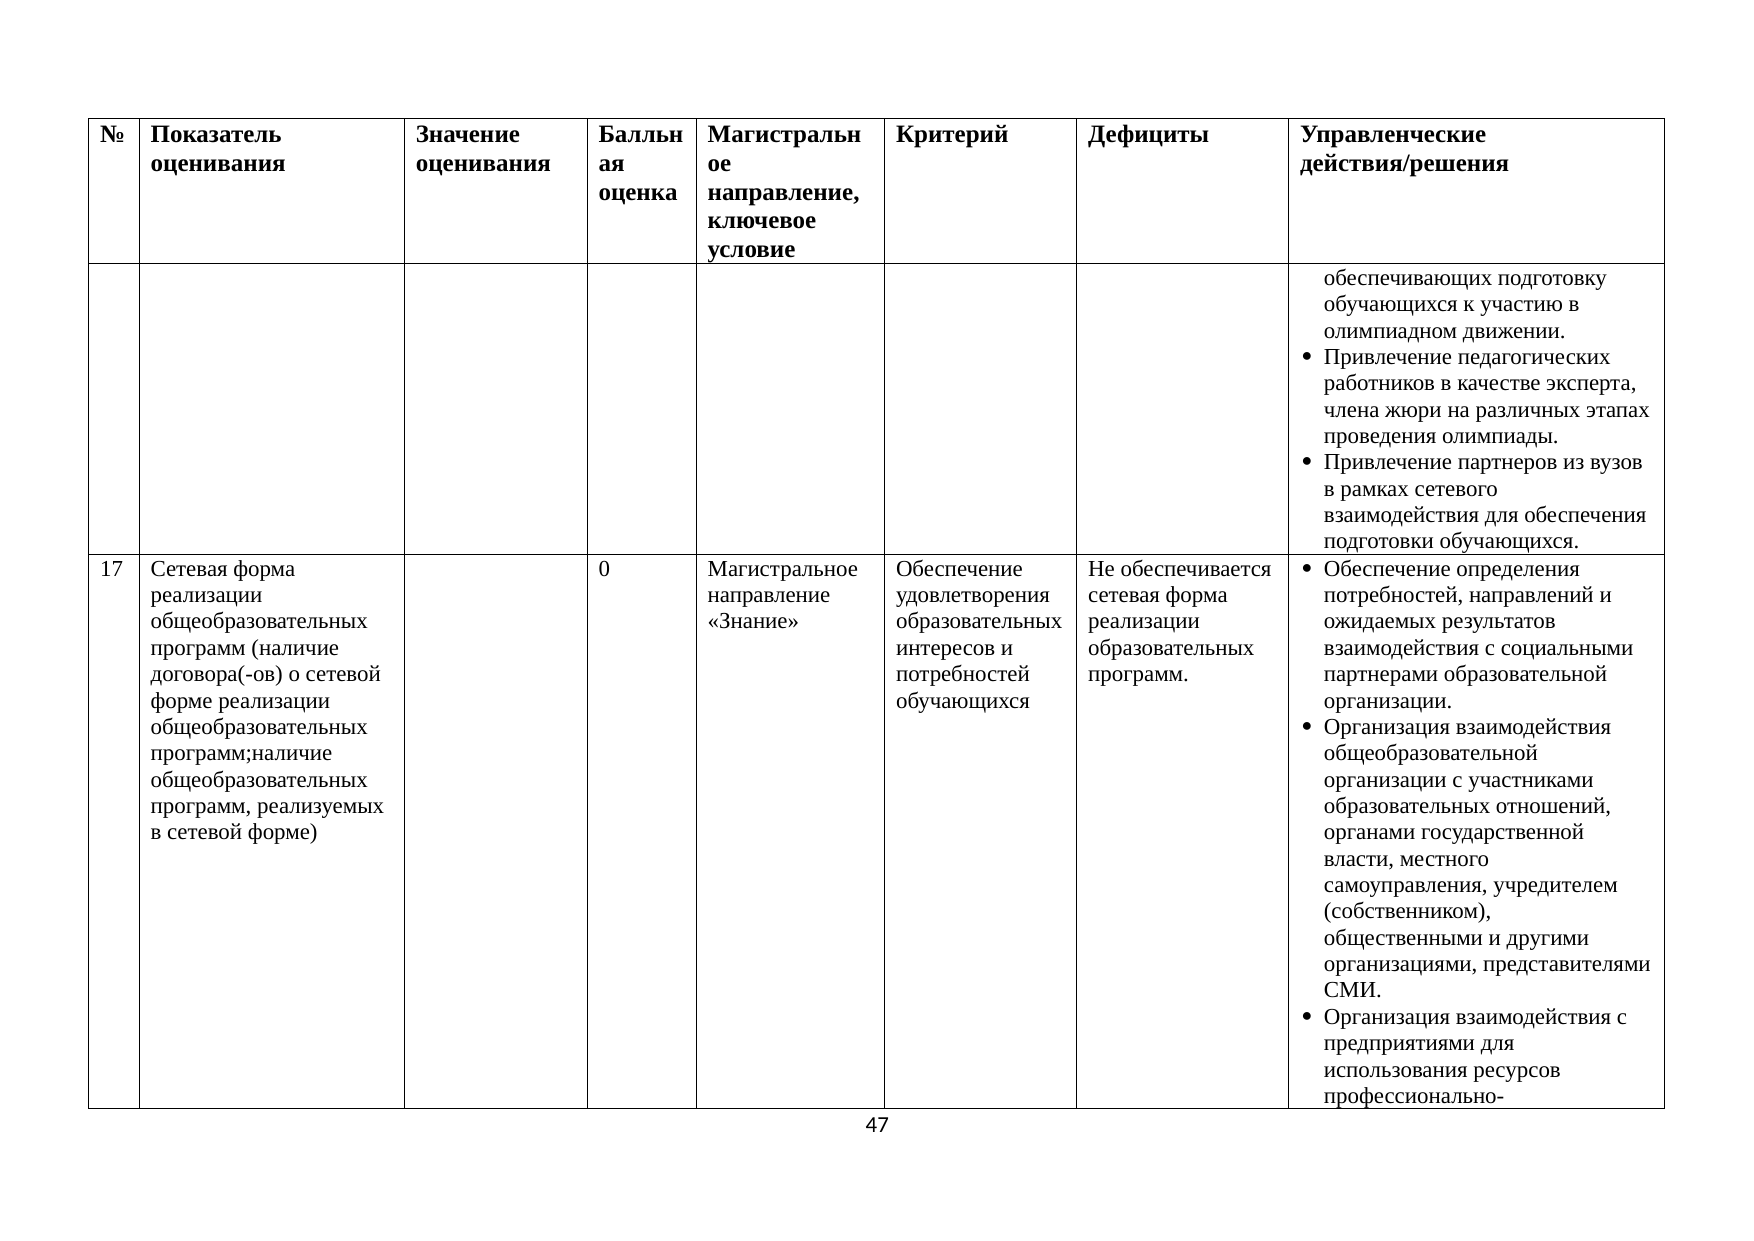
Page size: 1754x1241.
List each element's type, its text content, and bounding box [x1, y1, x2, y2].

table_header Дефициты [1077, 119, 1288, 263]
table_header Показатель оценивания [140, 119, 404, 263]
table_header Балльная оценка [588, 119, 696, 263]
table_cell [405, 555, 587, 1108]
table_header Магистральное направление, ключевое условие [697, 119, 884, 263]
table_cell 17 [89, 555, 139, 1108]
table_cell 0 [588, 555, 696, 1108]
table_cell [1289, 264, 1664, 554]
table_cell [1077, 264, 1288, 554]
table_cell Магистральное направление «Знание» [697, 555, 884, 1108]
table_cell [140, 555, 404, 1108]
table_header Критерий [885, 119, 1076, 263]
table_header Значение оценивания [405, 119, 587, 263]
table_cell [1289, 555, 1664, 1108]
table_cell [885, 555, 1076, 1108]
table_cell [1077, 555, 1288, 1108]
table_header № [89, 119, 139, 263]
table_header Управленческие действия/решения [1289, 119, 1664, 263]
